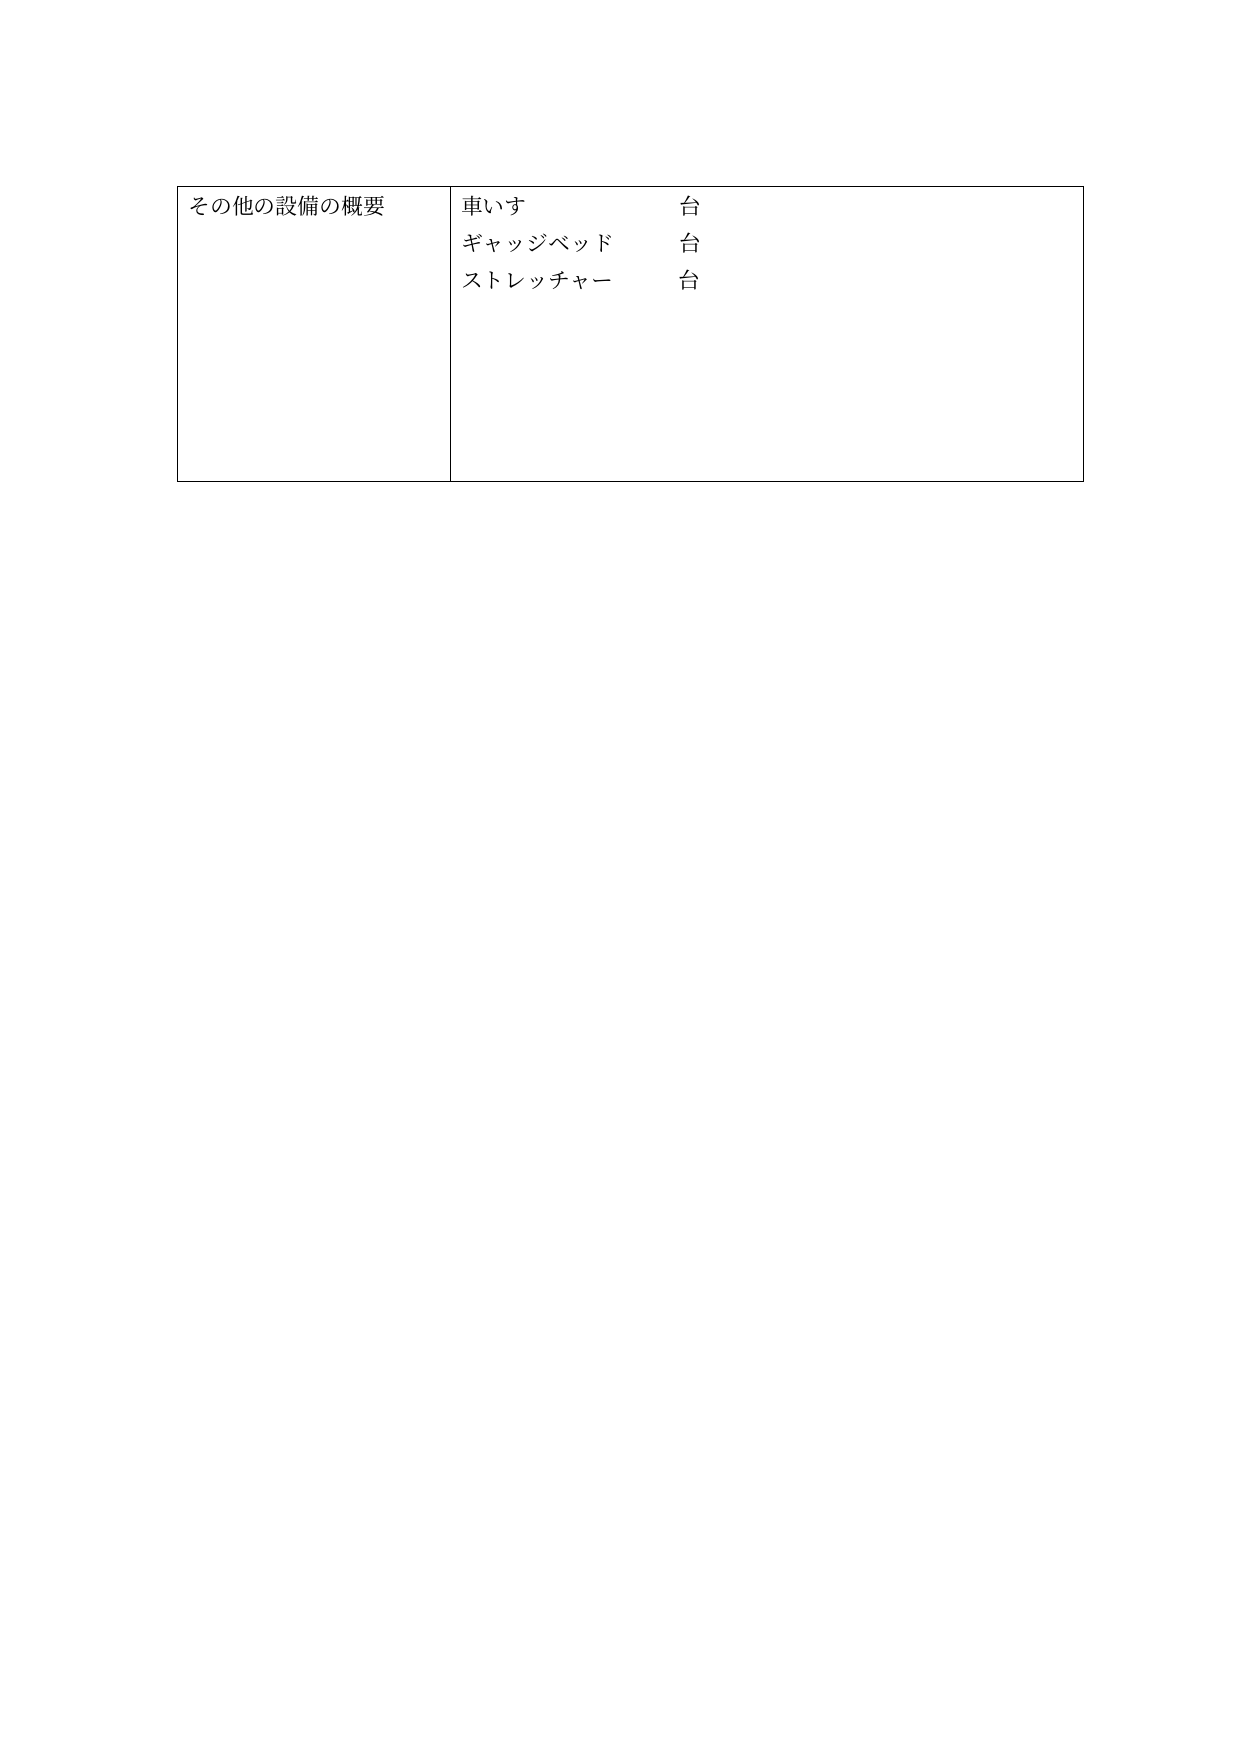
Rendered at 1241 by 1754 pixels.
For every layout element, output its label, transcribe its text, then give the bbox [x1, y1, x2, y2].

table_cell その他の設備の概要 [178, 187, 450, 481]
table_cell 車いす 台 ギャッジベッド 台 ストレッチャー 台 [451, 187, 1083, 481]
